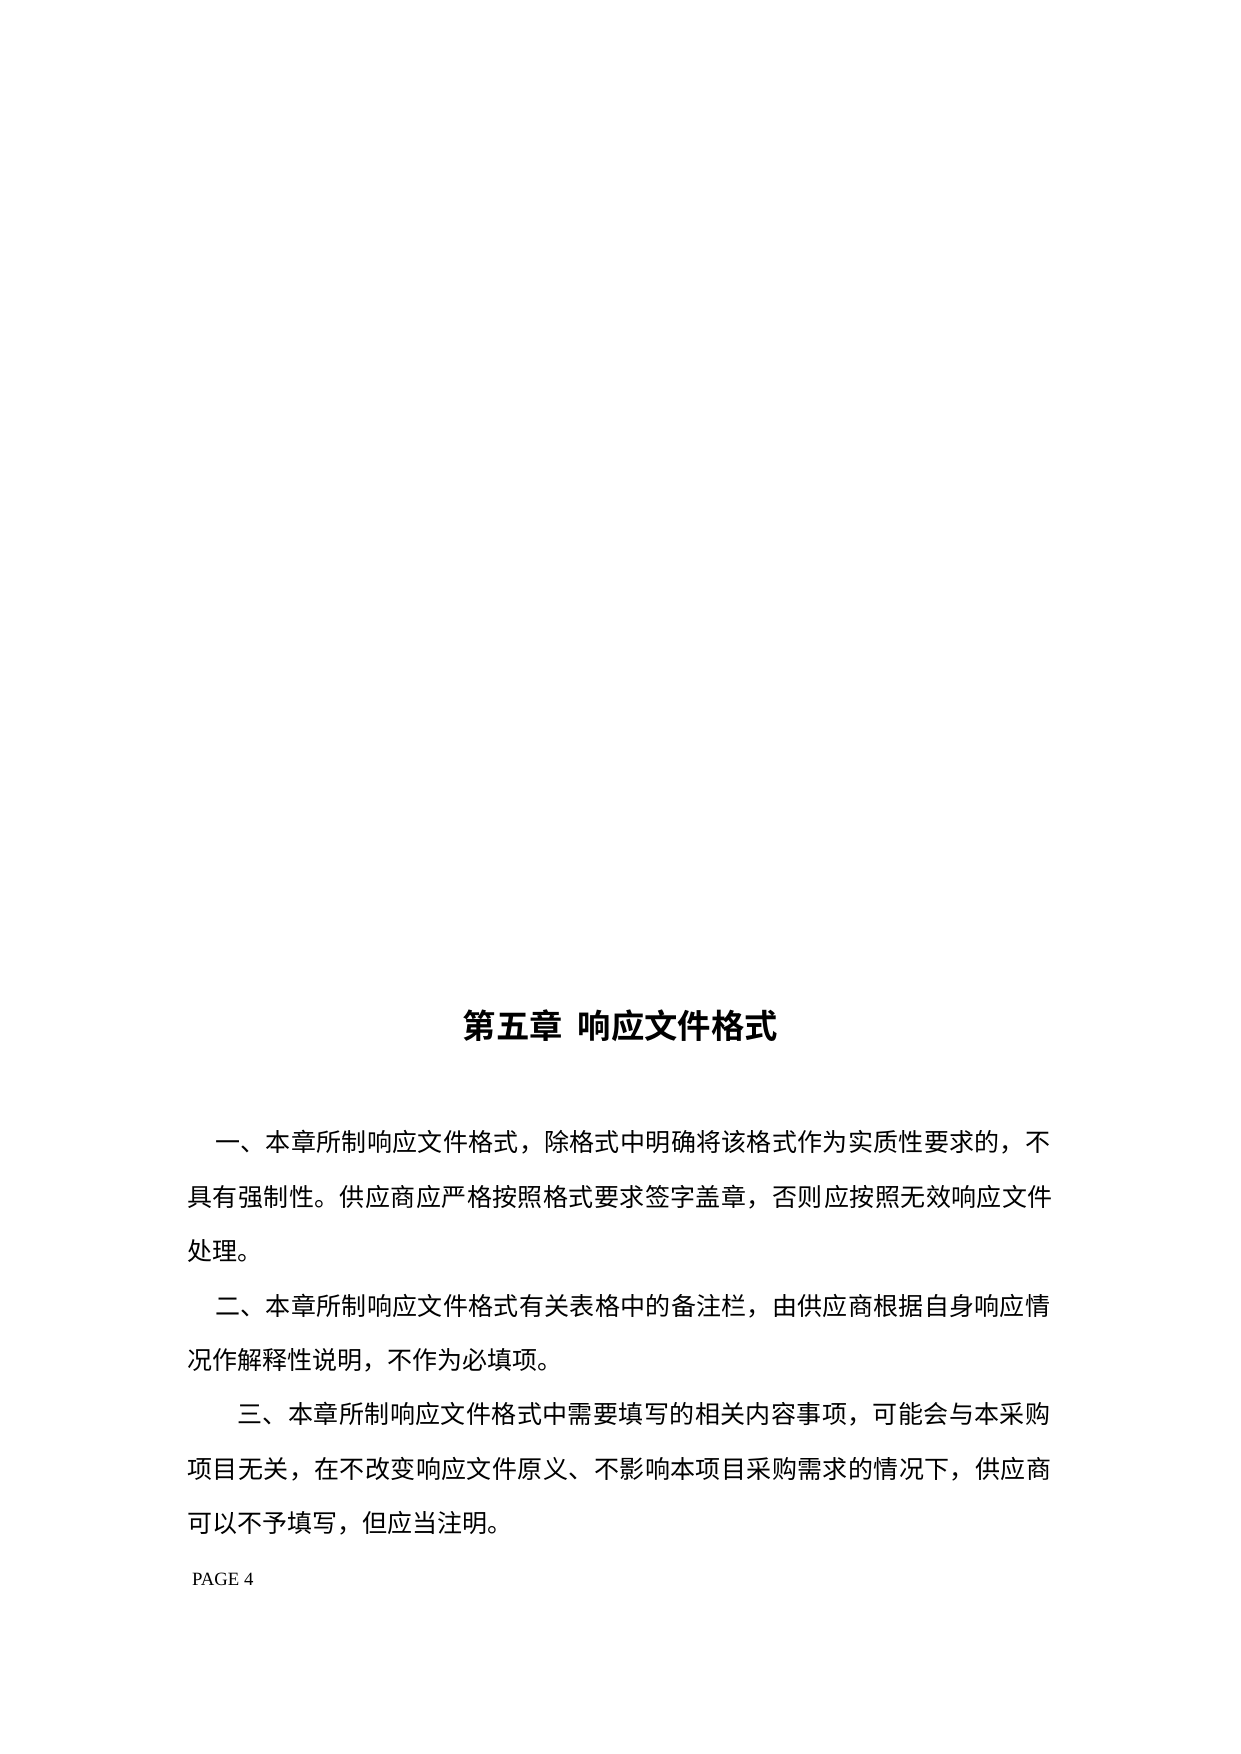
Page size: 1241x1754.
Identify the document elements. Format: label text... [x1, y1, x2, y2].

text 二、本章所制响应文件格式有关表格中的备注栏，由供应商根据自身响应情况作解释性说明，不作为必填项。 [187, 1286, 1053, 1377]
text 一、本章所制响应文件格式，除格式中明确将该格式作为实质性要求的，不具有强制性。供应商应严格按照格式要求签字盖章，否则应按照无效响应文件处理。 [187, 1123, 1053, 1268]
text 三、本章所制响应文件格式中需要填写的相关内容事项，可能会与本采购项目无关，在不改变响应文件原义、不影响本项目采购需求的情况下，供应商可以不予填写，但应当注明。 [187, 1395, 1053, 1540]
title 第五章 响应文件格式 [187, 1000, 1053, 1048]
